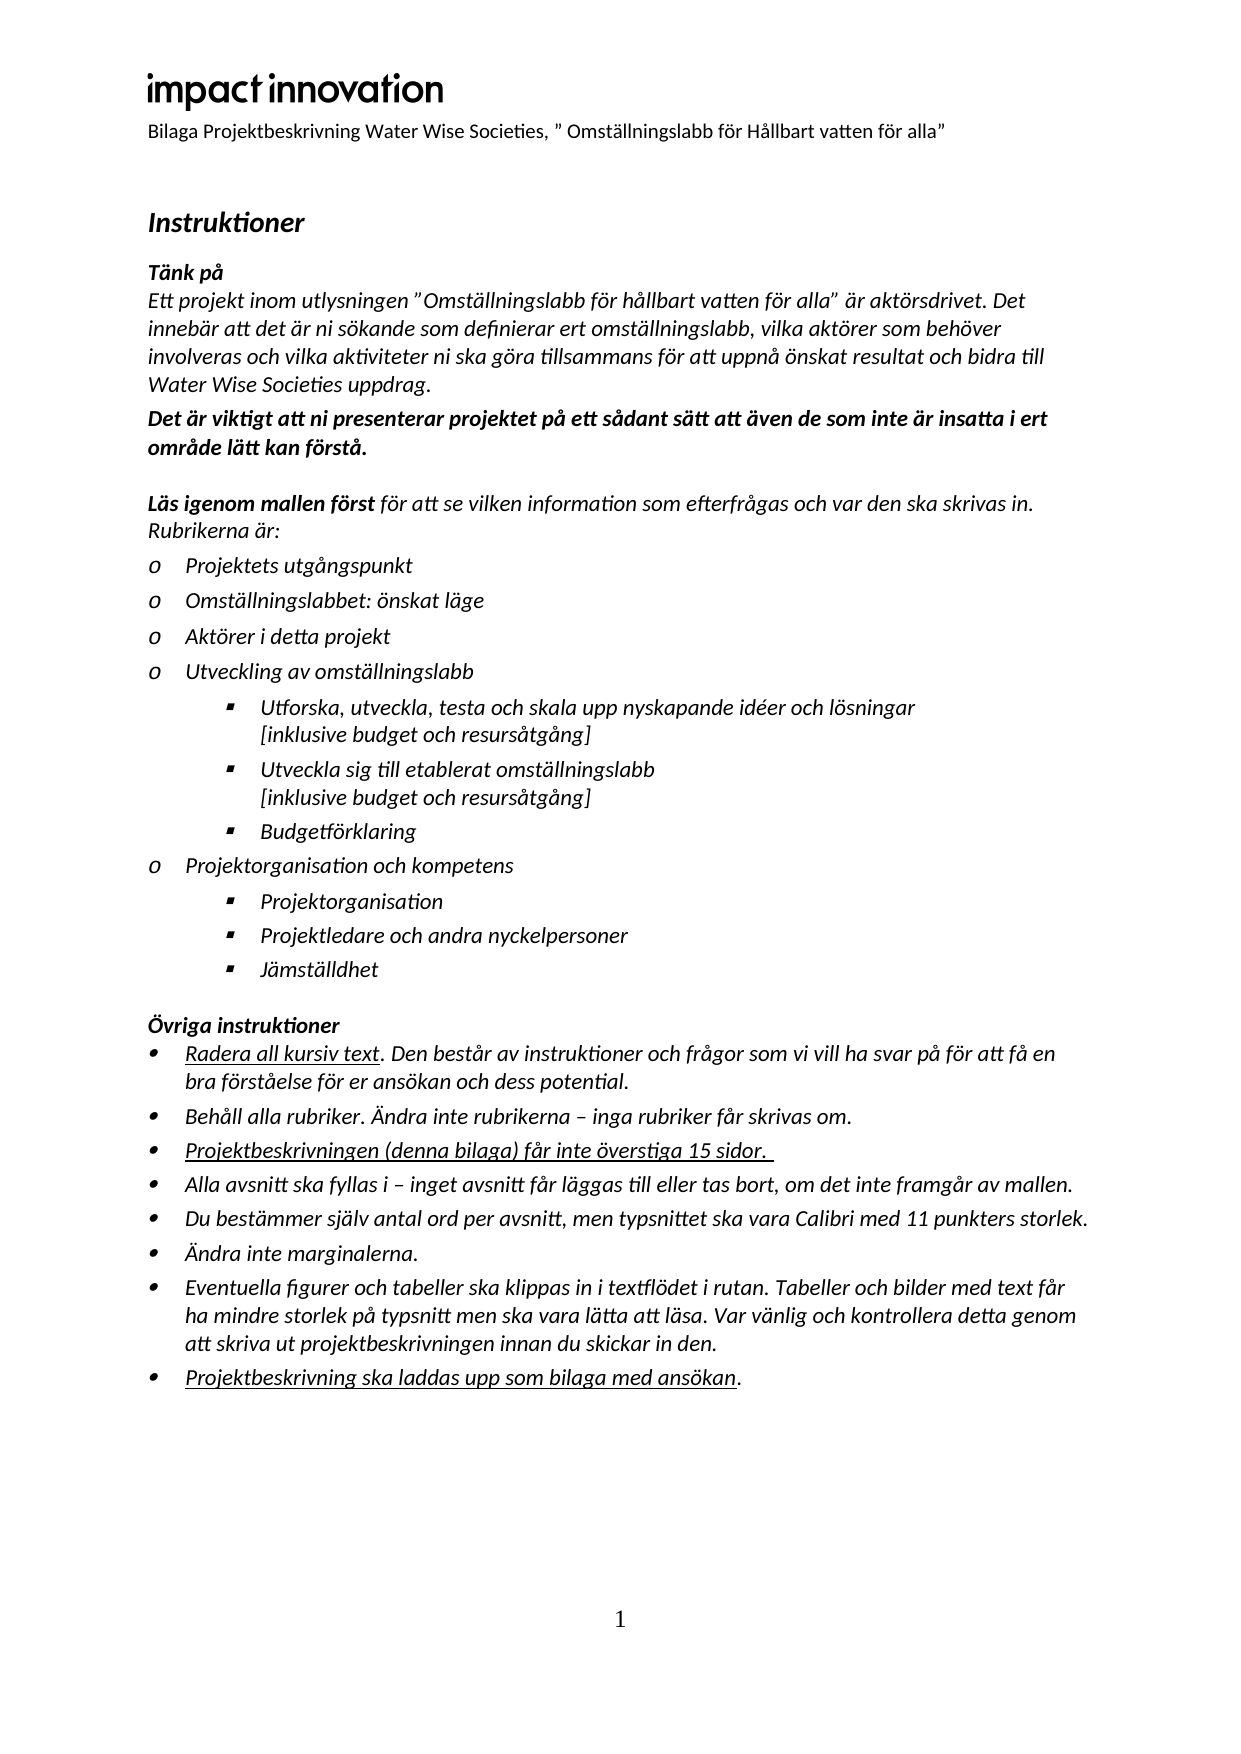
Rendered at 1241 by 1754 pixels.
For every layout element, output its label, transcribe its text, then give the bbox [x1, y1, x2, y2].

list Jämställdhet [223, 955, 1093, 983]
list Eventuella figurer och tabeller ska klippas in i textflödet i rutan. Tabeller och bilder med text får ha mindre storlek på typsnitt men ska vara lätta att läsa. Var vänlig och kontrollera detta genom att skriva ut projektbeskrivningen innan du skickar in den. [148, 1273, 1093, 1357]
text Övriga instruktioner [148, 1011, 1093, 1039]
text Tänk på Ett projekt inom utlysningen ”Omställningslabb för hållbart vatten för alla” är aktörsdrivet. Det innebär att det är ni sökande som definierar ert omställningslabb, vilka aktörer som behöver involveras och vilka aktiviteter ni ska göra tillsammans för att uppnå önskat resultat och bidra till Water Wise Societies uppdrag. [148, 258, 1093, 398]
list Omställningslabbet: önskat läge [148, 586, 1093, 616]
text Instruktioner [148, 204, 1093, 239]
list Utveckling av omställningslabb [148, 657, 1093, 686]
text Det är viktigt att ni presenterar projektet på ett sådant sätt att även de som inte är insatta i ert område lätt kan förstå. Läs igenom mallen först för att se vilken information som efterfrågas och var den ska skrivas in. Rubrikerna är: [148, 404, 1093, 545]
list Du bestämmer själv antal ord per avsnitt, men typsnittet ska vara Calibri med 11 punkters storlek. [148, 1204, 1093, 1233]
list Utforska, utveckla, testa och skala upp nyskapande idéer och lösningar [inklusive budget och resursåtgång] [223, 693, 1093, 749]
list Projektets utgångspunkt [148, 551, 1093, 580]
list Utveckla sig till etablerat omställningslabb [inklusive budget och resursåtgång] [223, 755, 1093, 811]
picture [147, 73, 443, 111]
list Aktörer i detta projekt [148, 622, 1093, 651]
list Projektledare och andra nyckelpersoner [223, 921, 1093, 949]
list Projektorganisation [223, 887, 1093, 915]
list Projektbeskrivning ska laddas upp som bilaga med ansökan. [148, 1363, 1093, 1391]
list Ändra inte marginalerna. [148, 1239, 1093, 1267]
list Behåll alla rubriker. Ändra inte rubrikerna – inga rubriker får skrivas om. [148, 1102, 1093, 1130]
list Alla avsnitt ska fyllas i – inget avsnitt får läggas till eller tas bort, om det inte framgår av mallen. [148, 1170, 1093, 1198]
list Projektbeskrivningen (denna bilaga) får inte överstiga 15 sidor. [148, 1136, 1093, 1164]
list Budgetförklaring [223, 817, 1093, 845]
list Projektorganisation och kompetens [148, 851, 1093, 881]
list Radera all kursiv text. Den består av instruktioner och frågor som vi vill ha svar på för att få en bra förståelse för er ansökan och dess potential. [148, 1039, 1093, 1096]
